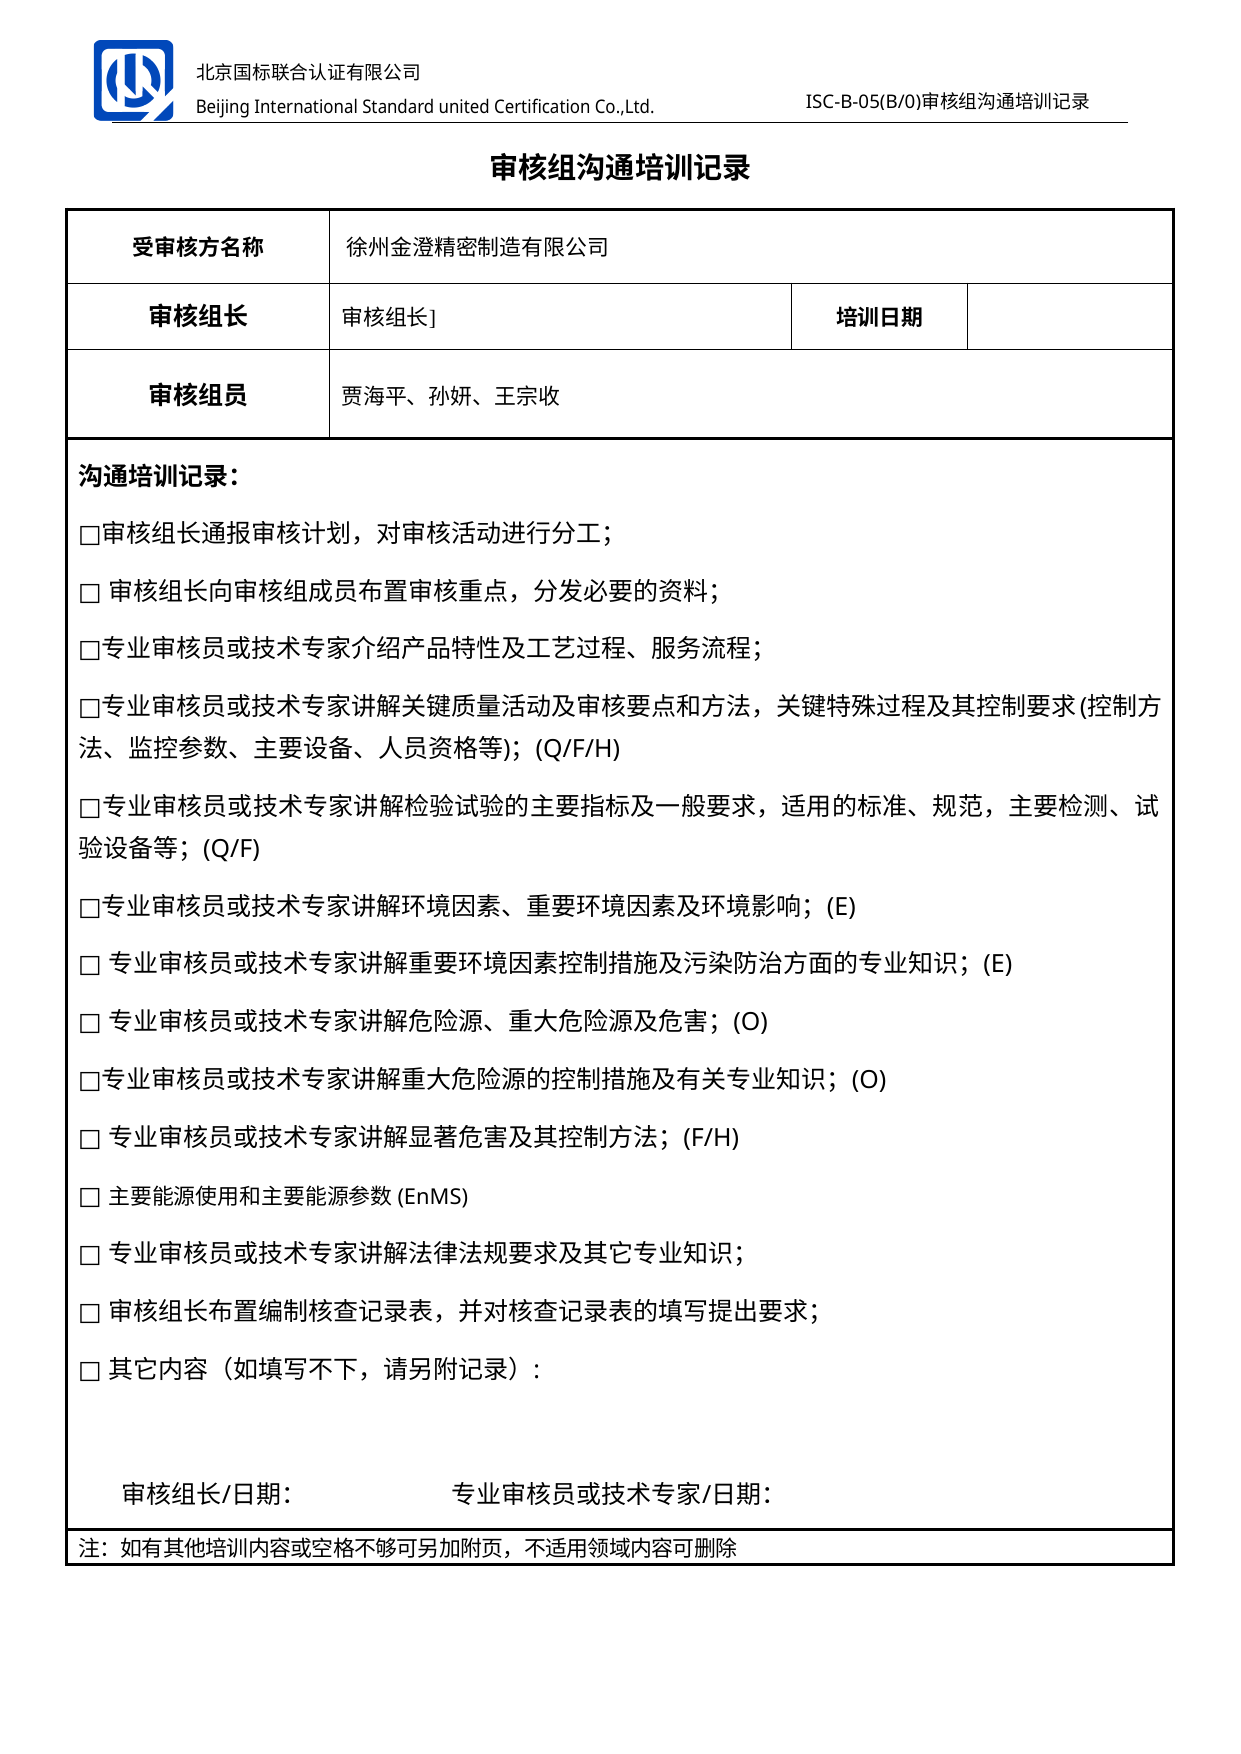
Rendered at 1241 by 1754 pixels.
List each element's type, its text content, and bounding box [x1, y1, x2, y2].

text 审核组沟通培训记录 [112, 144, 1128, 186]
table_header 受审核方名称 [68, 211, 329, 282]
table_cell 审核组员 [68, 350, 329, 437]
table_cell 贾海平、孙妍、王宗收 [330, 350, 1172, 437]
table_cell 审核组长] [330, 284, 791, 349]
table_cell 培训日期 [792, 284, 967, 349]
table_cell 审核组长 [68, 284, 329, 349]
table_cell 注：如有其他培训内容或空格不够可另加附页，不适用领域内容可删除 [68, 1531, 1172, 1563]
table_cell [968, 284, 1172, 349]
table_header 徐州金澄精密制造有限公司 [330, 211, 1172, 282]
picture [93, 40, 174, 121]
table_cell 沟通培训记录： □审核组长通报审核计划，对审核活动进行分工； □ 审核组长向审核组成员布置审核重点，分发必要的资料； □专业审核员或技术专家介绍产品特性及工艺过程、服务流程； □专业审核员或技术专家讲解关键质量活动及审核要点和方法，关键特殊过程及其控制要求(控制方法、监控参数、主要设备、人员资格等)；(Q/F/H) □专业审核员或技术专家讲解检验试验的主要指标及一般要求，适用的标准、规范，主要检测、试验设备等；(Q/F) □专业审核员或技术专家讲解环境因素、重要环境因素及环境影响；(E) □ 专业审核员或技术专家讲解重要环境因素控制措施及污染防治方面的专业知识；(E) □ 专业审核员或技术专家讲解危险源、重大危险源及危害；(O) □专业审核员或技术专家讲解重大危险源的控制措施及有关专业知识；(O) □ 专业审核员或技术专家讲解显著危害及其控制方法；(F/H) □ 主要能源使用和主要能源参数 (EnMS) □ 专业审核员或技术专家讲解法律法规要求及其它专业知识； □ 审核组长布置编制核查记录表，并对核查记录表的填写提出要求； □ 其它内容（如填写不下，请另附记录）: 审核组长/日期： 专业审核员或技术专家/日期： [68, 440, 1172, 1528]
